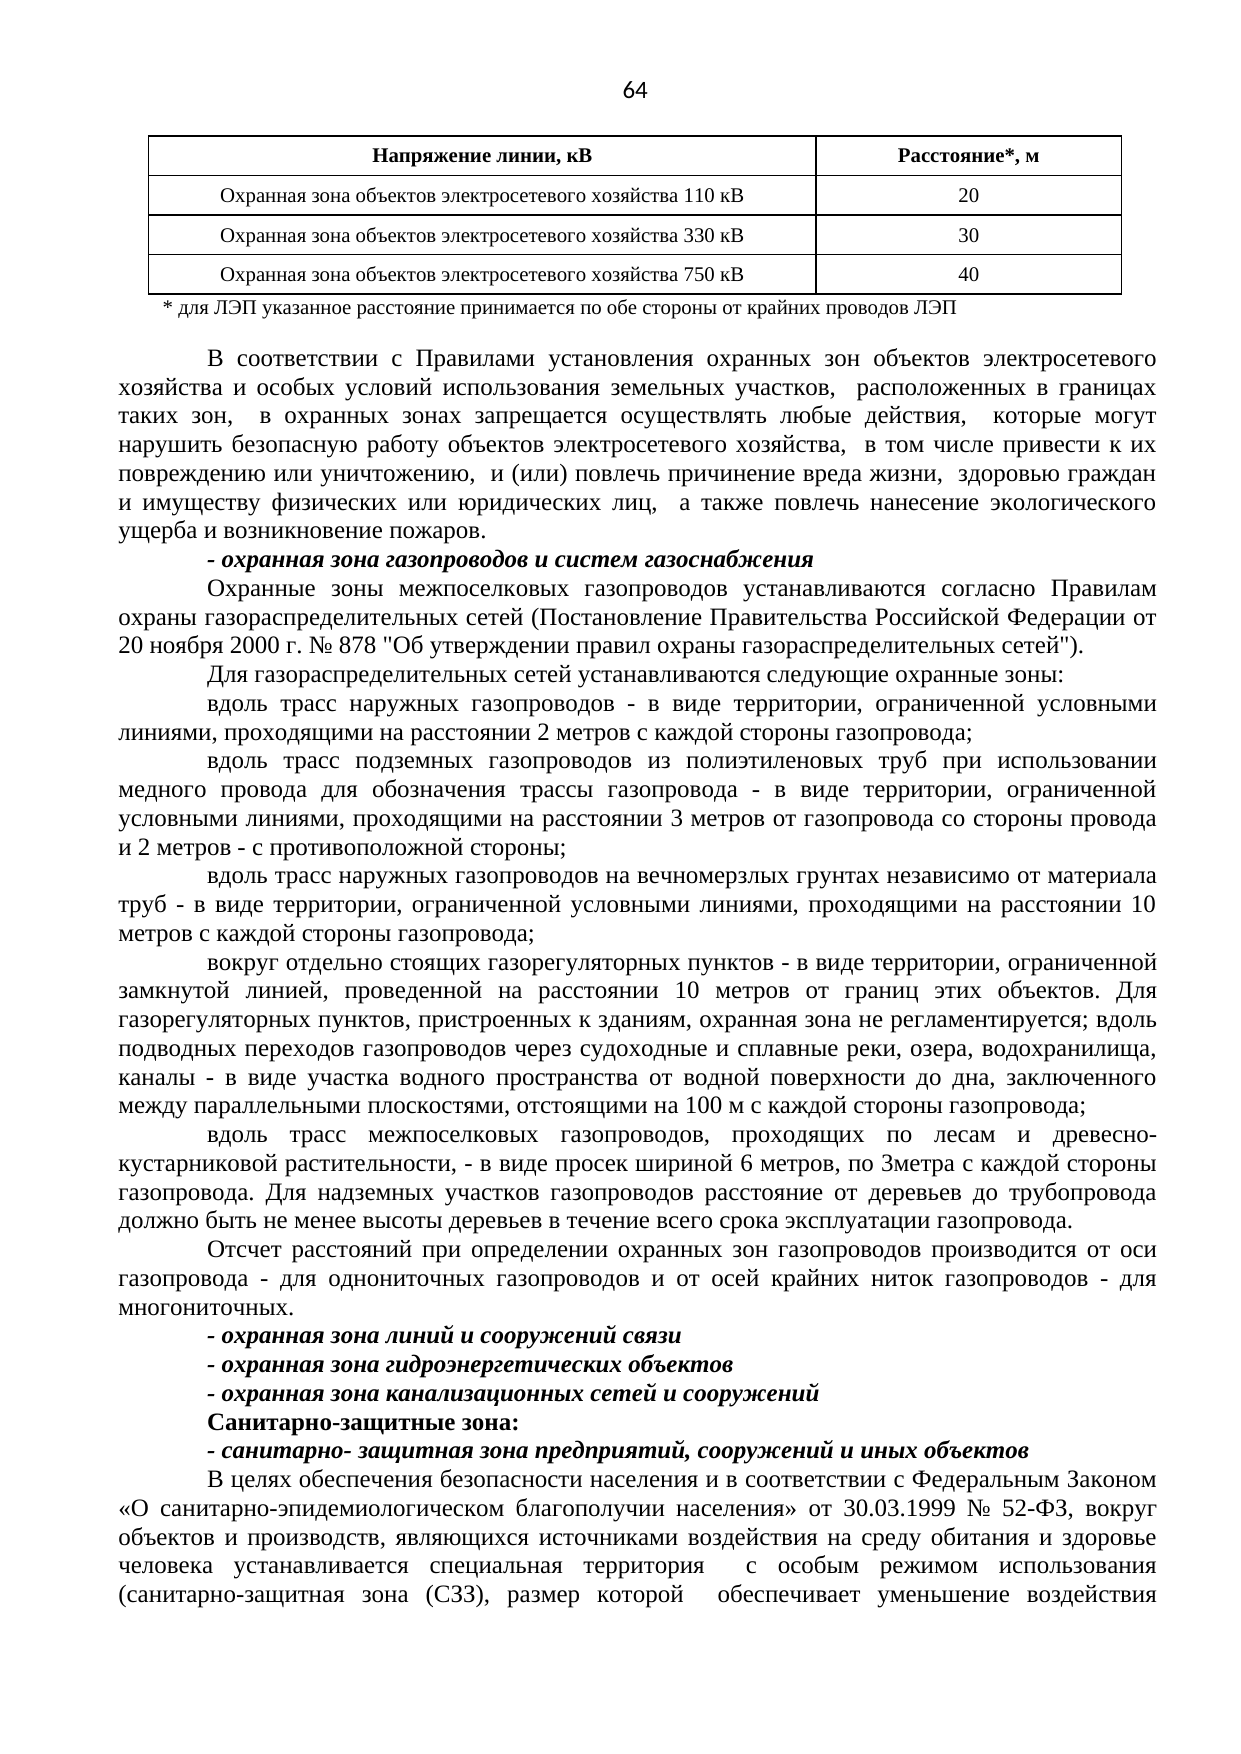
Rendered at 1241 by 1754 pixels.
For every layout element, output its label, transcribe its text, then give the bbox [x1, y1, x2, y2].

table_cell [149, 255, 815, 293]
text вдоль трасс подземных газопроводов из полиэтиленовых труб при использовании медного провода для обозначения трассы газопровода - в виде территории, ограниченной условными линиями, проходящими на расстоянии 3 метров от газопровода со стороны провода и 2 метров - с противоположной стороны; [118, 745, 1158, 860]
text Отсчет расстояний при определении охранных зон газопроводов производится от оси газопровода - для однониточных газопроводов и от осей крайних ниток газопроводов - для многониточных. [118, 1234, 1158, 1320]
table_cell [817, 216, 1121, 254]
text Охранные зоны межпоселковых газопроводов устанавливаются согласно Правилам охраны газораспределительных сетей (Постановление Правительства Российской Федерации от 20 ноября 2000 г. № 878 "Об утверждении правил охраны газораспределительных сетей"). [118, 573, 1158, 659]
text В соответствии с Правилами установления охранных зон объектов электросетевого хозяйства и особых условий использования земельных участков, расположенных в границах таких зон, в охранных зонах запрещается осуществлять любые действия, которые могут нарушить безопасную работу объектов электросетевого хозяйства, в том числе привести к их повреждению или уничтожению, и (или) повлечь причинение вреда жизни, здоровью граждан и имуществу физических или юридических лиц, а также повлечь нанесение экологического ущерба и возникновение пожаров. [118, 343, 1158, 544]
text вдоль трасс наружных газопроводов на вечномерзлых грунтах независимо от материала труб - в виде территории, ограниченной условными линиями, проходящими на расстоянии 10 метров с каждой стороны газопровода; [118, 860, 1158, 947]
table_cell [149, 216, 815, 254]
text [118, 1464, 1158, 1608]
text вдоль трасс наружных газопроводов - в виде территории, ограниченной условными линиями, проходящими на расстоянии 2 метров с каждой стороны газопровода; [118, 688, 1158, 745]
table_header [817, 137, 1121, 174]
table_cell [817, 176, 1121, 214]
text - охранная зона канализационных сетей и сооружений [118, 1378, 1158, 1407]
text вдоль трасс межпоселковых газопроводов, проходящих по лесам и древесно-кустарниковой растительности, - в виде просек шириной 6 метров, по 3метра с каждой стороны газопровода. Для надземных участков газопроводов расстояние от деревьев до трубопровода должно быть не менее высоты деревьев в течение всего срока эксплуатации газопровода. [118, 1119, 1158, 1234]
text - охранная зона газопроводов и систем газоснабжения [118, 544, 1158, 573]
text * для ЛЭП указанное расстояние принимается по обе стороны от крайних проводов ЛЭП [118, 295, 1152, 319]
text - охранная зона гидроэнергетических объектов [118, 1349, 1158, 1378]
text вокруг отдельно стоящих газорегуляторных пунктов - в виде территории, ограниченной замкнутой линией, проведенной на расстоянии 10 метров от границ этих объектов. Для газорегуляторных пунктов, пристроенных к зданиям, охранная зона не регламентируется; вдоль подводных переходов газопроводов через судоходные и сплавные реки, озера, водохранилища, каналы - в виде участка водного пространства от водной поверхности до дна, заключенного между параллельными плоскостями, отстоящими на 100 м с каждой стороны газопровода; [118, 947, 1158, 1119]
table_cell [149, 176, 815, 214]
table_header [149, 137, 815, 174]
text - охранная зона линий и сооружений связи [118, 1320, 1158, 1349]
text Санитарно-защитные зона: [118, 1407, 1158, 1435]
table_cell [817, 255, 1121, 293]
text Для газораспределительных сетей устанавливаются следующие охранные зоны: [118, 659, 1158, 688]
text - санитарно- защитная зона предприятий, сооружений и иных объектов [118, 1435, 1158, 1464]
